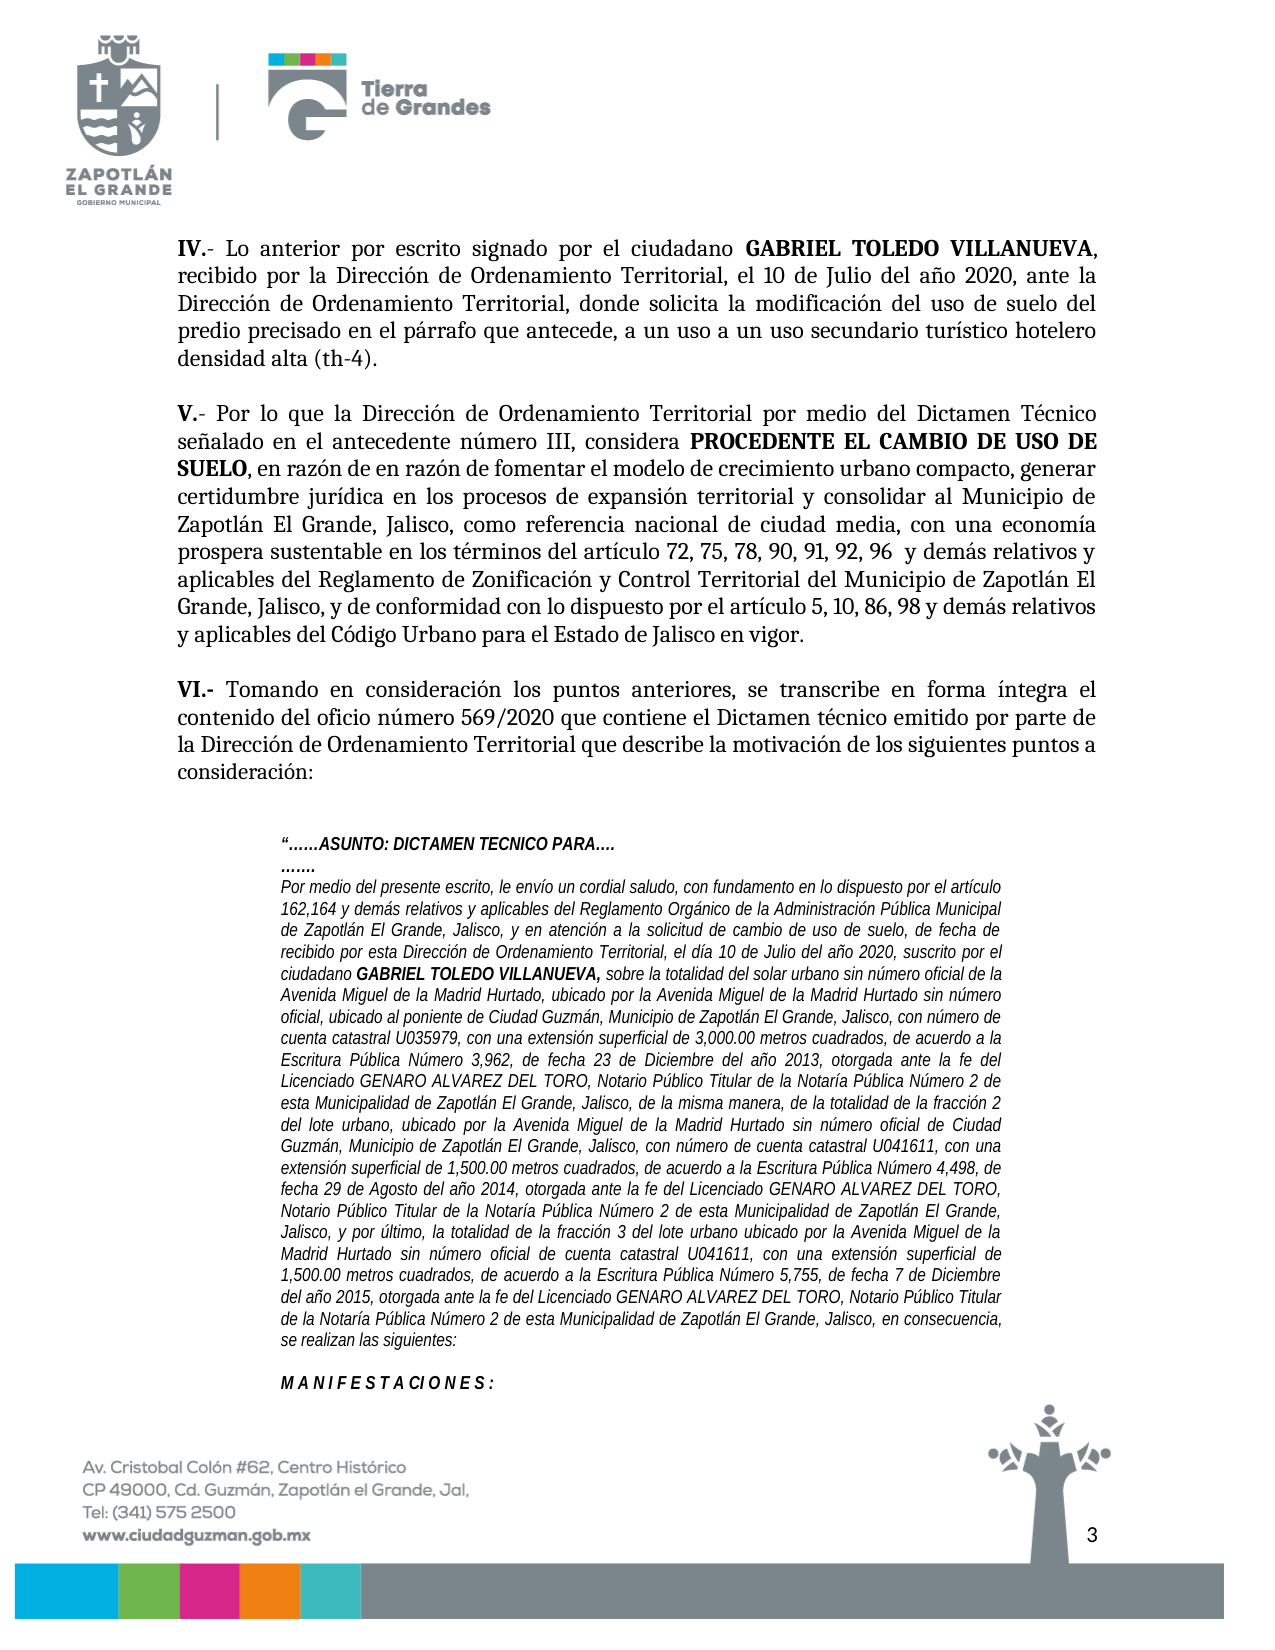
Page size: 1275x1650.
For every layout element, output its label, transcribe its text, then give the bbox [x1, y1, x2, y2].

text “……ASUNTO: DICTAMEN TECNICO PARA…. [281, 833, 1004, 855]
text M A N I F E S T A CI O N E S : [281, 1372, 1004, 1394]
text V.- Por lo que la Dirección de Ordenamiento Territorial por medio del Dictamen Técnico señalado en el antecedente número III, considera PROCEDENTE EL CAMBIO DE USO DE SUELO, en razón de en razón de fomentar el modelo de crecimiento urbano compacto, generar certidumbre jurídica en los procesos de expansión territorial y consolidar al Municipio de Zapotlán El Grande, Jalisco, como referencia nacional de ciudad media, con una economía prospera sustentable en los términos del artículo 72, 75, 78, 90, 91, 92, 96 y demás relativos y aplicables del Reglamento de Zonificación y Control Territorial del Municipio de Zapotlán El Grande, Jalisco, y de conformidad con lo dispuesto por el artículo 5, 10, 86, 98 y demás relativos y aplicables del Código Urbano para el Estado de Jalisco en vigor. [177, 400, 1098, 648]
picture [0, 25, 1241, 223]
text IV.- Lo anterior por escrito signado por el ciudadano GABRIEL TOLEDO VILLANUEVA, recibido por la Dirección de Ordenamiento Territorial, el 10 de Julio del año 2020, ante la Dirección de Ordenamiento Territorial, donde solicita la modificación del uso de suelo del predio precisado en el párrafo que antecede, a un uso a un uso secundario turístico hotelero densidad alta (th-4). [177, 234, 1098, 372]
text VI.- Tomando en consideración los puntos anteriores, se transcribe en forma íntegra el contenido del oficio número 569/2020 que contiene el Dictamen técnico emitido por parte de la Dirección de Ordenamiento Territorial que describe la motivación de los siguientes puntos a consideración: [177, 676, 1098, 785]
text ……. [281, 855, 1004, 876]
picture [0, 1384, 1261, 1650]
text Por medio del presente escrito, le envío un cordial saludo, con fundamento en lo dispuesto por el artículo 162,164 y demás relativos y aplicables del Reglamento Orgánico de la Administración Pública Municipal de Zapotlán El Grande, Jalisco, y en atención a la solicitud de cambio de uso de suelo, de fecha de recibido por esta Dirección de Ordenamiento Territorial, el día 10 de Julio del año 2020, suscrito por el ciudadano GABRIEL TOLEDO VILLANUEVA, sobre la totalidad del solar urbano sin número oficial de la Avenida Miguel de la Madrid Hurtado, ubicado por la Avenida Miguel de la Madrid Hurtado sin número oficial, ubicado al poniente de Ciudad Guzmán, Municipio de Zapotlán El Grande, Jalisco, con número de cuenta catastral U035979, con una extensión superficial de 3,000.00 metros cuadrados, de acuerdo a la Escritura Pública Número 3,962, de fecha 23 de Diciembre del año 2013, otorgada ante la fe del Licenciado GENARO ALVAREZ DEL TORO, Notario Público Titular de la Notaría Pública Número 2 de esta Municipalidad de Zapotlán El Grande, Jalisco, de la misma manera, de la totalidad de la fracción 2 del lote urbano, ubicado por la Avenida Miguel de la Madrid Hurtado sin número oficial de Ciudad Guzmán, Municipio de Zapotlán El Grande, Jalisco, con número de cuenta catastral U041611, con una extensión superficial de 1,500.00 metros cuadrados, de acuerdo a la Escritura Pública Número 4,498, de fecha 29 de Agosto del año 2014, otorgada ante la fe del Licenciado GENARO ALVAREZ DEL TORO, Notario Público Titular de la Notaría Pública Número 2 de esta Municipalidad de Zapotlán El Grande, Jalisco, y por último, la totalidad de la fracción 3 del lote urbano ubicado por la Avenida Miguel de la Madrid Hurtado sin número oficial de cuenta catastral U041611, con una extensión superficial de 1,500.00 metros cuadrados, de acuerdo a la Escritura Pública Número 5,755, de fecha 7 de Diciembre del año 2015, otorgada ante la fe del Licenciado GENARO ALVAREZ DEL TORO, Notario Público Titular de la Notaría Pública Número 2 de esta Municipalidad de Zapotlán El Grande, Jalisco, en consecuencia, se realizan las siguientes: [281, 876, 1004, 1351]
